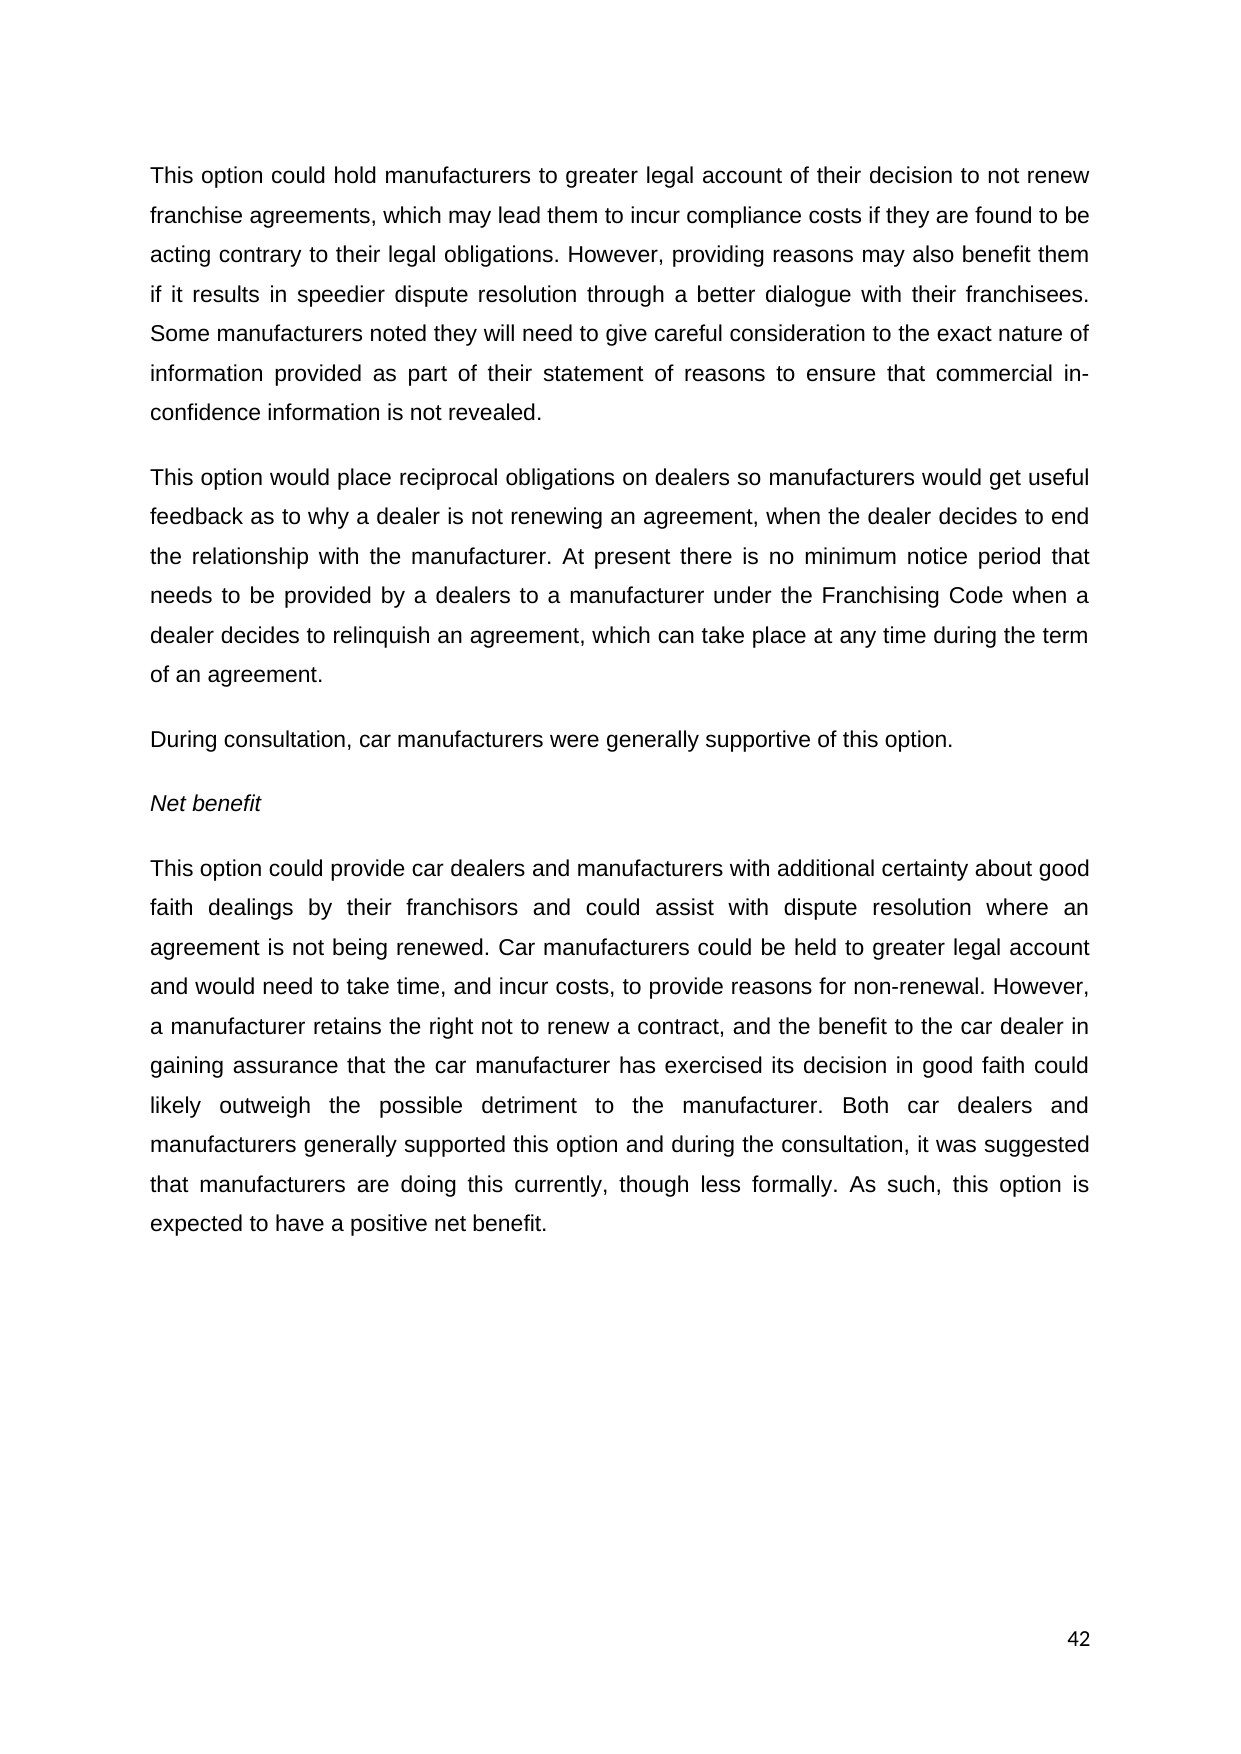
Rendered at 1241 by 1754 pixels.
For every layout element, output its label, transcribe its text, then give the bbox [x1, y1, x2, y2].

text During consultation, car manufacturers were generally supportive of this option. [150, 726, 1090, 752]
text This option could hold manufacturers to greater legal account of their decision to not renew franchise agreements, which may lead them to incur compliance costs if they are found to be acting contrary to their legal obligations. However, providing reasons may also benefit them if it results in speedier dispute resolution through a better dialogue with their franchisees. Some manufacturers noted they will need to give careful consideration to the exact nature of information provided as part of their statement of reasons to ensure that commercial in-confidence information is not revealed. [150, 162, 1090, 426]
text This option could provide car dealers and manufacturers with additional certainty about good faith dealings by their franchisors and could assist with dispute resolution where an agreement is not being renewed. Car manufacturers could be held to greater legal account and would need to take time, and incur costs, to provide reasons for non-renewal. However, a manufacturer retains the right not to renew a contract, and the benefit to the car dealer in gaining assurance that the car manufacturer has exercised its decision in good faith could likely outweigh the possible detriment to the manufacturer. Both car dealers and manufacturers generally supported this option and during the consultation, it was suggested that manufacturers are doing this currently, though less formally. As such, this option is expected to have a positive net benefit. [150, 855, 1090, 1236]
text Net benefit [150, 790, 1090, 817]
text This option would place reciprocal obligations on dealers so manufacturers would get useful feedback as to why a dealer is not renewing an agreement, when the dealer decides to end the relationship with the manufacturer. At present there is no minimum notice period that needs to be provided by a dealers to a manufacturer under the Franchising Code when a dealer decides to relinquish an agreement, which can take place at any time during the term of an agreement. [150, 464, 1090, 688]
